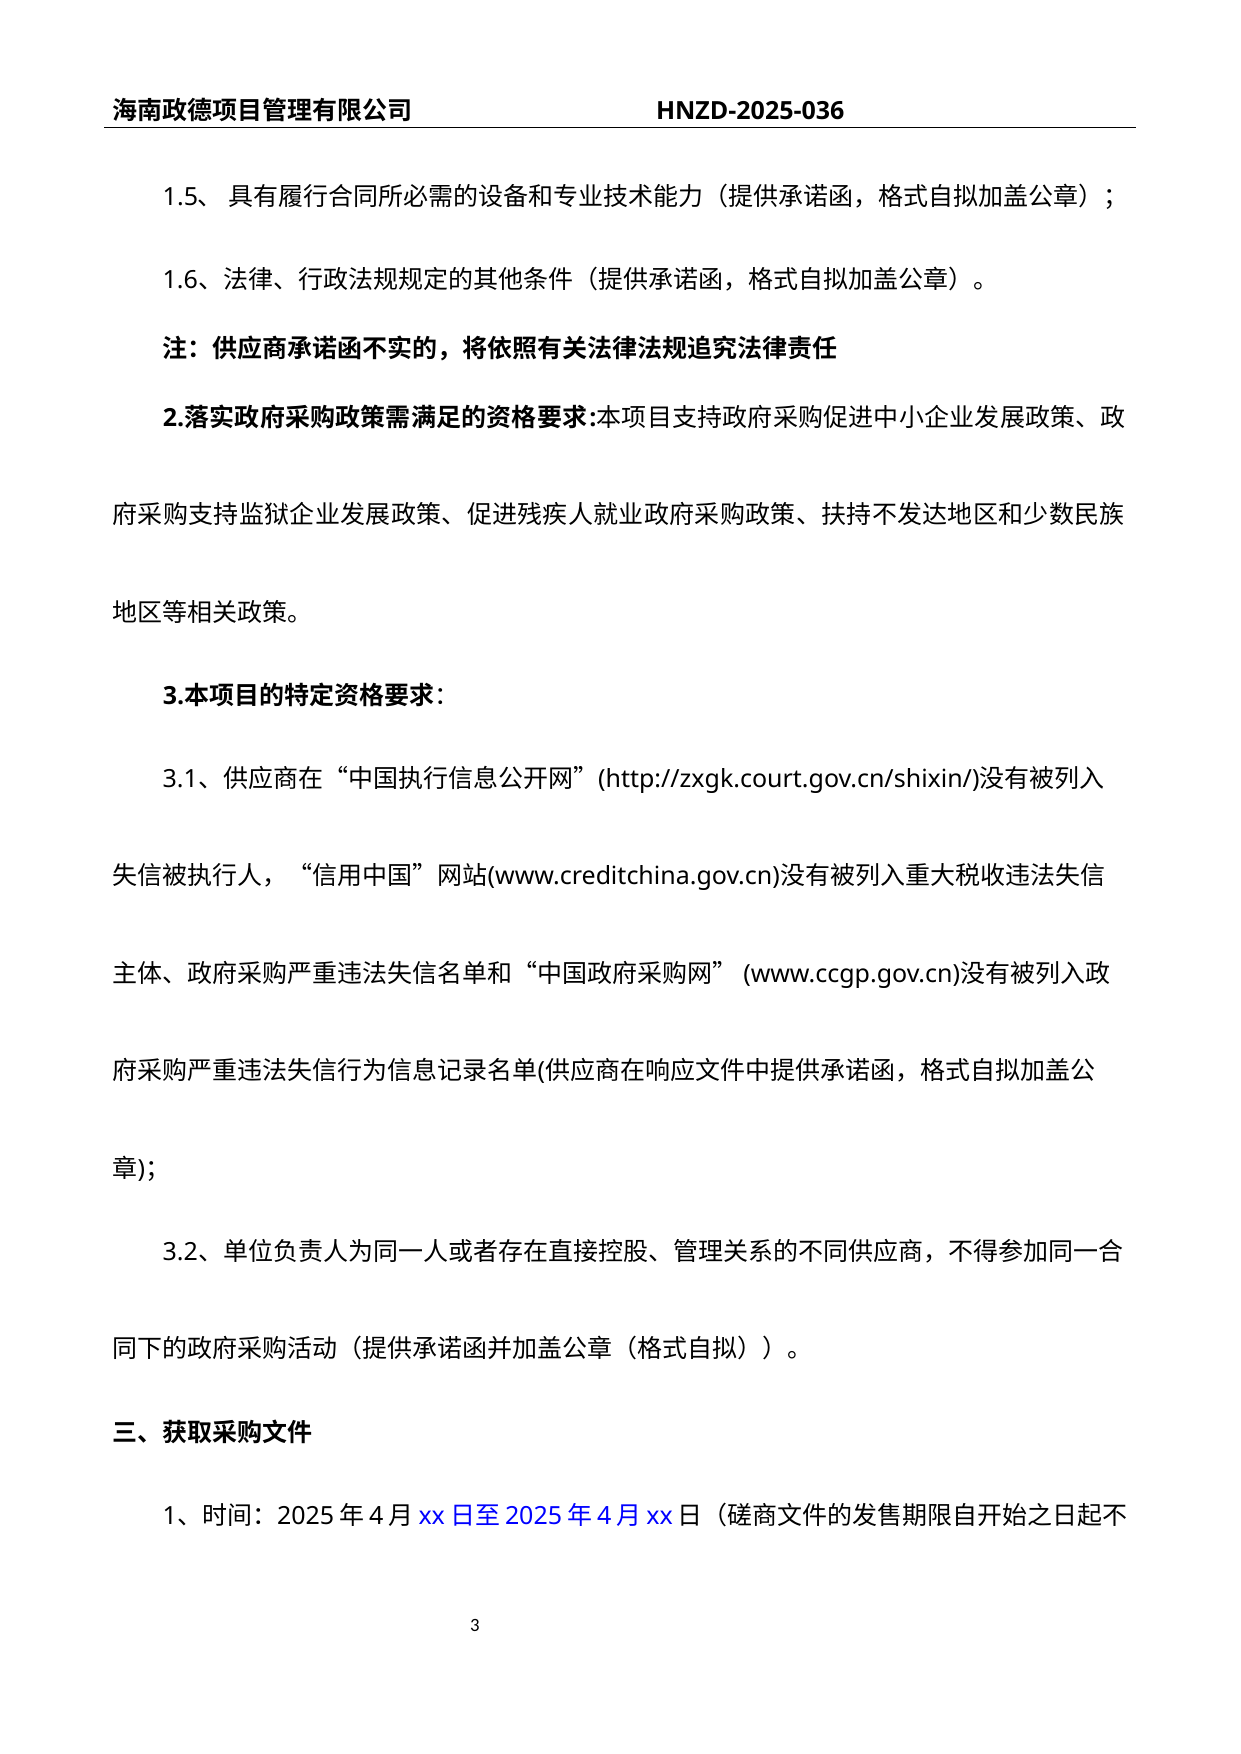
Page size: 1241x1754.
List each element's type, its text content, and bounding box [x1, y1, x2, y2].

text 1.5、 具有履行合同所必需的设备和专业技术能力（提供承诺函，格式自拟加盖公章）； [112, 162, 1128, 227]
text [112, 1481, 1128, 1546]
text 3.1、供应商在“中国执行信息公开网”(http://zxgk.court.gov.cn/shixin/)没有被列入失信被执行人，“信用中国”网站(www.creditchina.gov.cn)没有被列入重大税收违法失信主体、政府采购严重违法失信名单和“中国政府采购网” (www.ccgp.gov.cn)没有被列入政府采购严重违法失信行为信息记录名单(供应商在响应文件中提供承诺函，格式自拟加盖公章)； [112, 744, 1128, 1199]
text 3.2、单位负责人为同一人或者存在直接控股、管理关系的不同供应商，不得参加同一合同下的政府采购活动（提供承诺函并加盖公章（格式自拟））。 [112, 1217, 1128, 1379]
text 2.落实政府采购政策需满足的资格要求:本项目支持政府采购促进中小企业发展政策、政府采购支持监狱企业发展政策、促进残疾人就业政府采购政策、扶持不发达地区和少数民族地区等相关政策。 [112, 383, 1128, 643]
text 注：供应商承诺函不实的，将依照有关法律法规追究法律责任 [112, 328, 1128, 364]
text 1.6、法律、行政法规规定的其他条件（提供承诺函，格式自拟加盖公章）。 [112, 245, 1128, 310]
text 三、获取采购文件 [112, 1398, 1128, 1463]
text 3.本项目的特定资格要求： [112, 661, 1128, 726]
